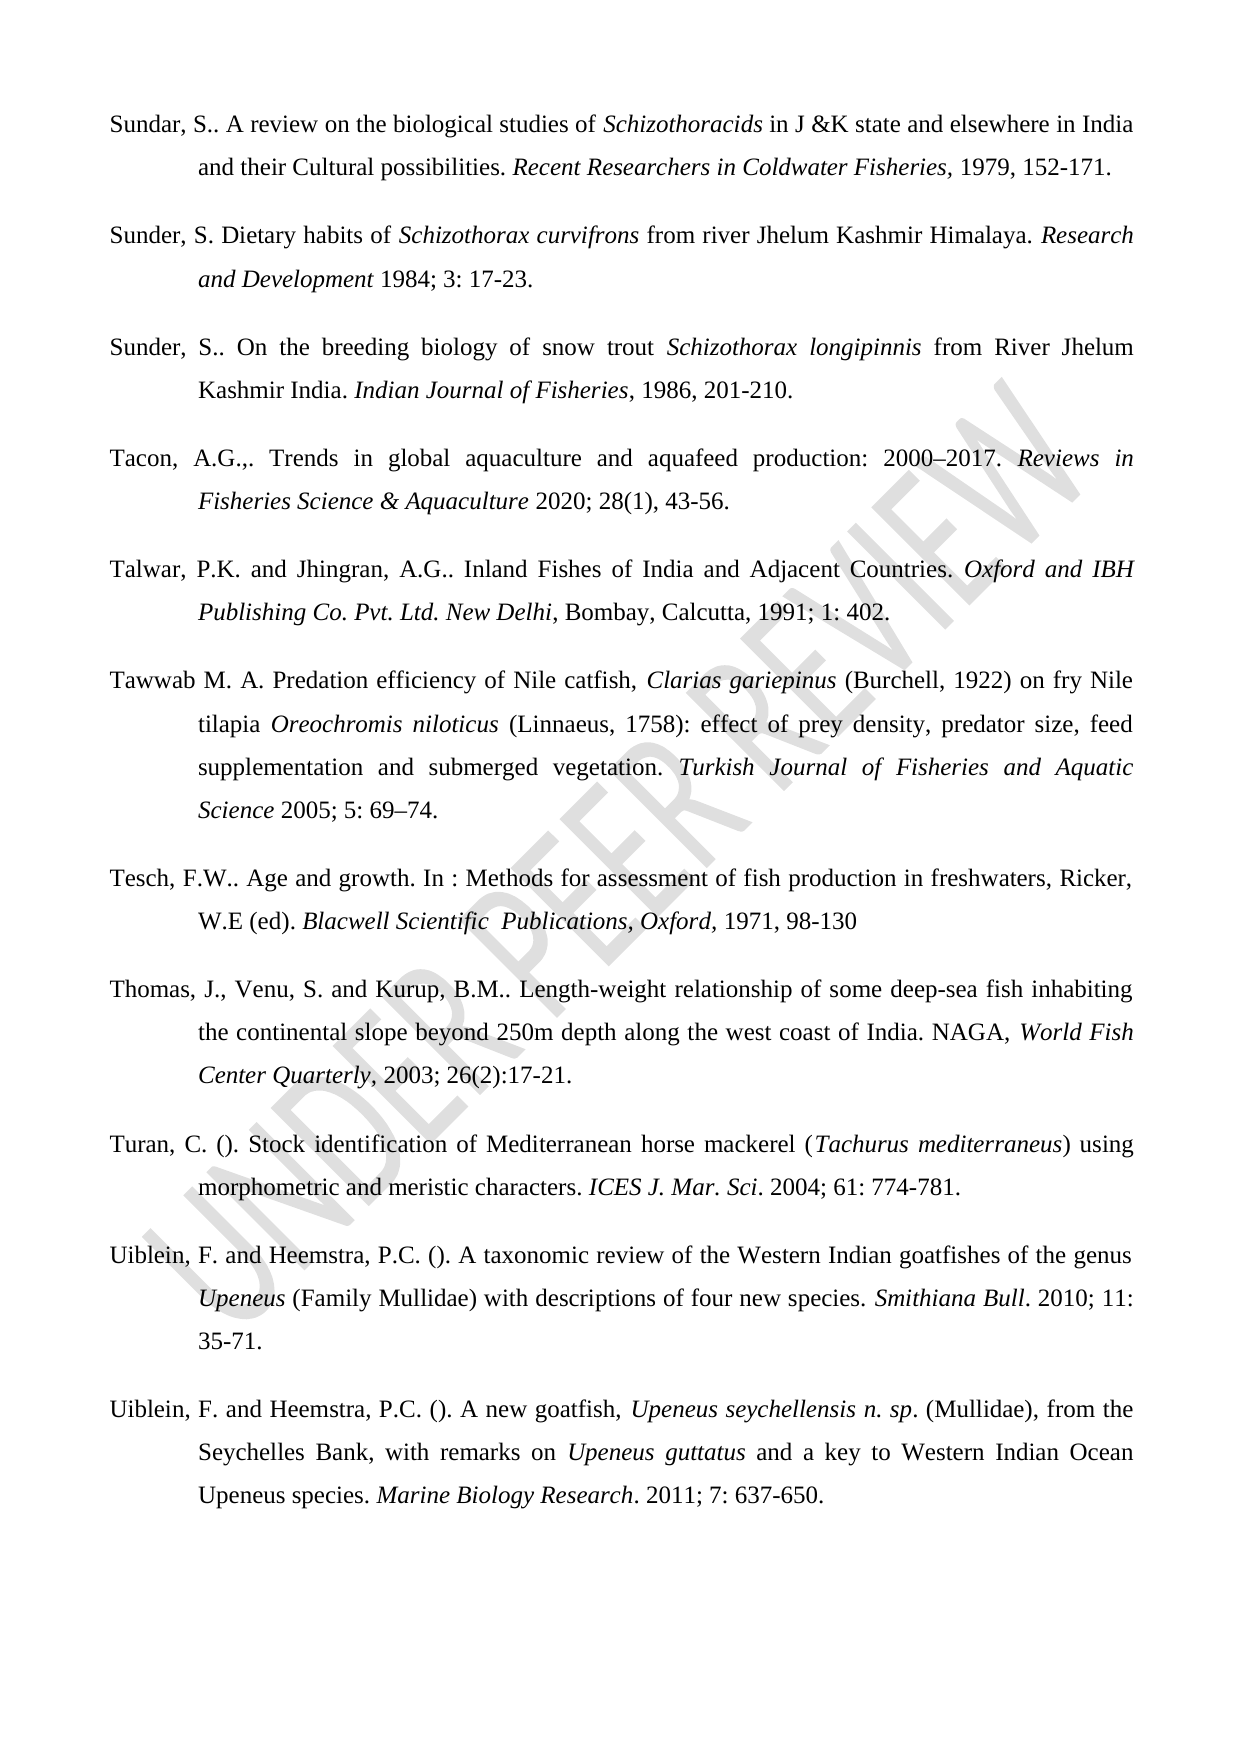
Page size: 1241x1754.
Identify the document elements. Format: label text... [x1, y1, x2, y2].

text Uiblein, F. and Heemstra, P.C. (). A taxonomic review of the Western Indian goatfishes of the genus Upeneus (Family Mullidae) with descriptions of four new species. Smithiana Bull. 2010; 11: 35-71. [109, 1240, 1134, 1355]
text Sunder, S. Dietary habits of Schizothorax curvifrons from river Jhelum Kashmir Himalaya. Research and Development 1984; 3: 17-23. [109, 221, 1134, 292]
text Tesch, F.W.. Age and growth. In : Methods for assessment of fish production in freshwaters, Ricker, W.E (ed). Blacwell Scientific Publications, Oxford, 1971, 98-130 [109, 863, 1134, 935]
text Sunder, S.. On the breeding biology of snow trout Schizothorax longipinnis from River Jhelum Kashmir India. Indian Journal of Fisheries, 1986, 201-210. [109, 332, 1134, 404]
text Thomas, J., Venu, S. and Kurup, B.M.. Length-weight relationship of some deep-sea fish inhabiting the continental slope beyond 250m depth along the west coast of India. NAGA, World Fish Center Quarterly, 2003; 26(2):17-21. [109, 974, 1134, 1089]
text Uiblein, F. and Heemstra, P.C. (). A new goatfish, Upeneus seychellensis n. sp. (Mullidae), from the Seychelles Bank, with remarks on Upeneus guttatus and a key to Western Indian Ocean Upeneus species. Marine Biology Research. 2011; 7: 637-650. [109, 1394, 1134, 1509]
text Talwar, P.K. and Jhingran, A.G.. Inland Fishes of India and Adjacent Countries. Oxford and IBH Publishing Co. Pvt. Ltd. New Delhi, Bombay, Calcutta, 1991; 1: 402. [109, 554, 1134, 626]
text Tawwab M. A. Predation efficiency of Nile catfish, Clarias gariepinus (Burchell, 1922) on fry Nile tilapia Oreochromis niloticus (Linnaeus, 1758): effect of prey density, predator size, feed supplementation and submerged vegetation. Turkish Journal of Fisheries and Aquatic Science 2005; 5: 69–74. [109, 666, 1134, 824]
text Sundar, S.. A review on the biological studies of Schizothoracids in J &K state and elsewhere in India and their Cultural possibilities. Recent Researchers in Coldwater Fisheries, 1979, 152-171. [109, 109, 1134, 181]
text Turan, C. (). Stock identification of Mediterranean horse mackerel (Tachurus mediterraneus) using morphometric and meristic characters. ICES J. Mar. Sci. 2004; 61: 774-781. [109, 1129, 1134, 1201]
text Tacon, A.G.,. Trends in global aquaculture and aquafeed production: 2000–2017. Reviews in Fisheries Science & Aquaculture 2020; 28(1), 43-56. [109, 443, 1134, 515]
